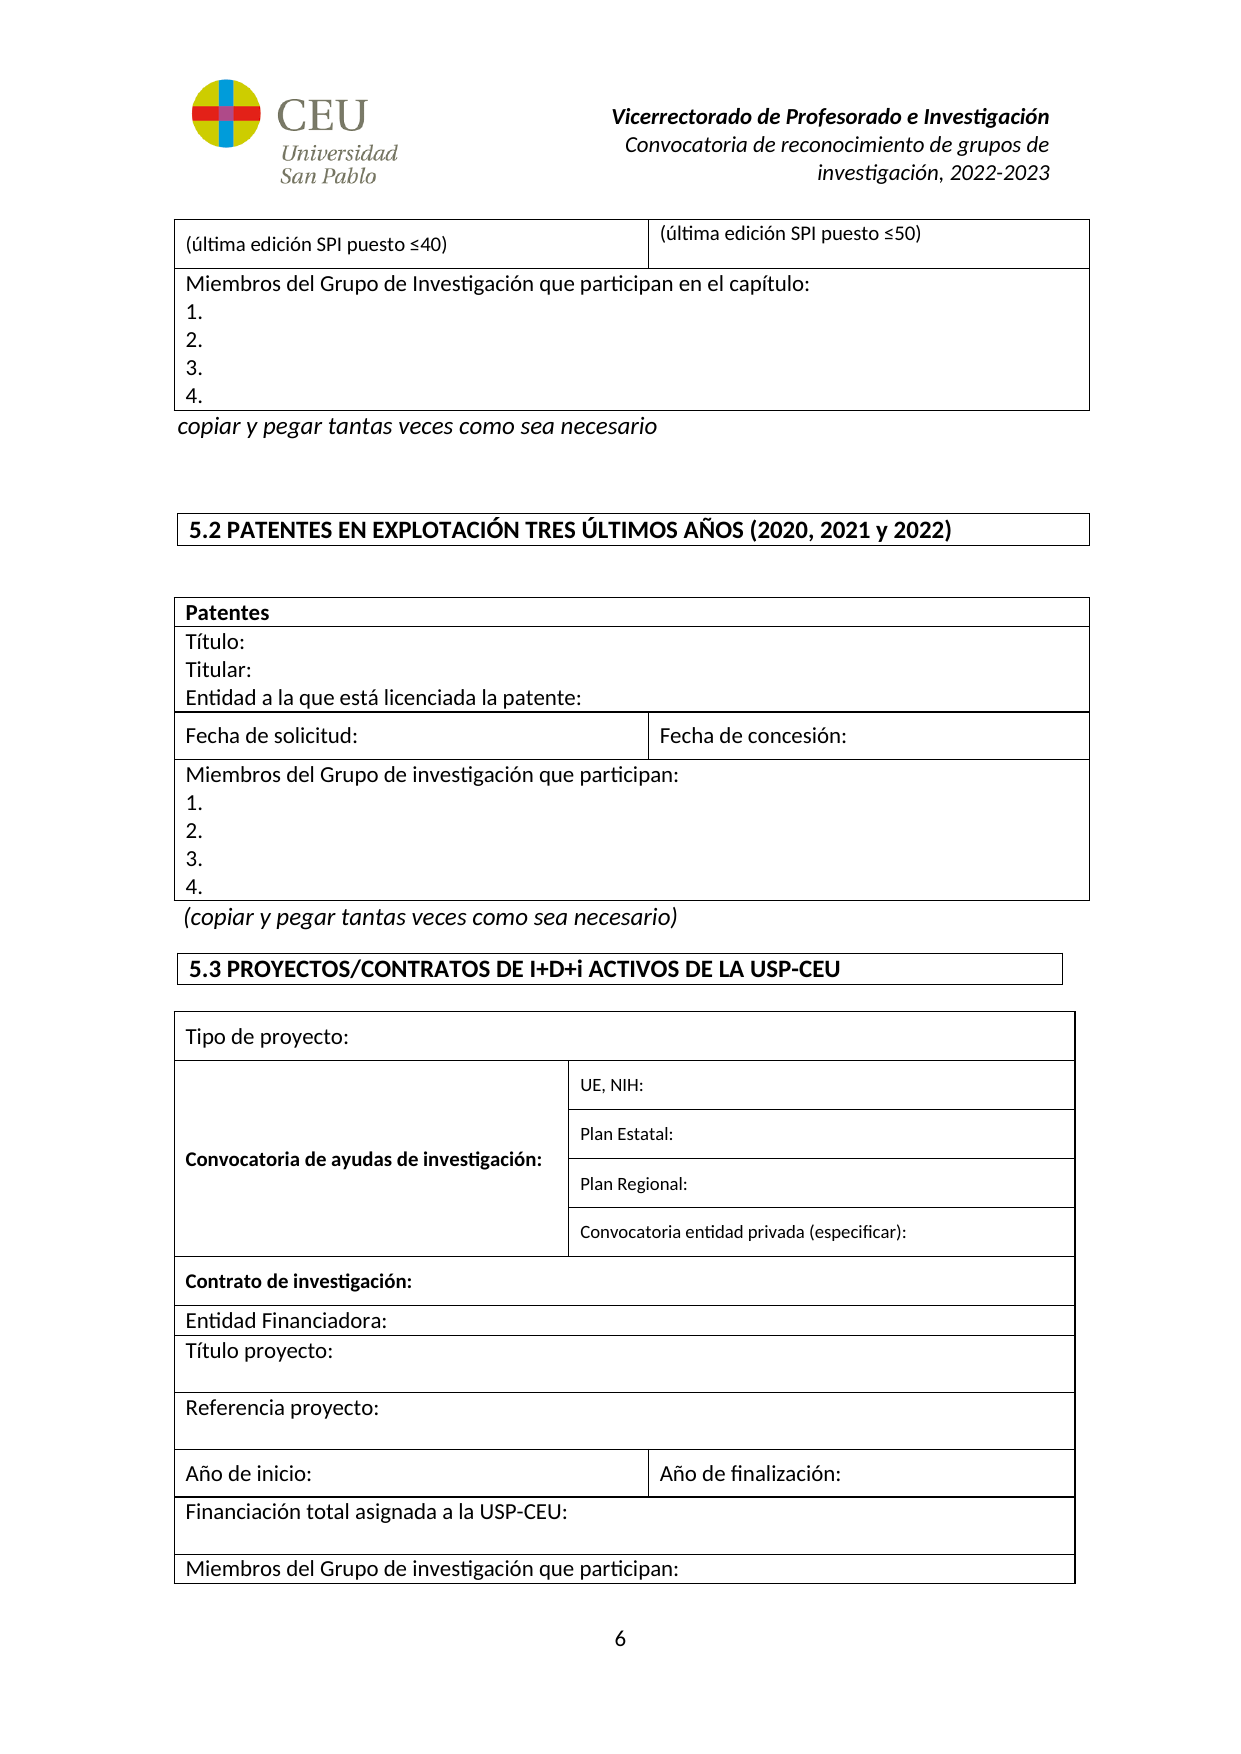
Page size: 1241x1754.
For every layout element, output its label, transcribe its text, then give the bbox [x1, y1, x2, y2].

table_header Tipo de proyecto: [175, 1012, 1074, 1060]
table_cell Financiación total asignada a la USP-CEU: [175, 1498, 1074, 1553]
table_cell Año de finalización: [649, 1450, 1074, 1496]
table_header 5.3 PROYECTOS/CONTRATOS DE I+D+i ACTIVOS DE LA USP-CEU [178, 954, 1062, 984]
table_cell Miembros del Grupo de investigación que participan: 1. 2. 3. 4. [175, 760, 1089, 900]
table_cell Referencia proyecto: [175, 1393, 1074, 1449]
table_cell Año de inicio: [175, 1450, 648, 1496]
table_header 5.2 PATENTES EN EXPLOTACIÓN TRES ÚLTIMOS AÑOS (2020, 2021 y 2022) [178, 514, 1089, 545]
table_cell Miembros del Grupo de investigación que participan: 1. 2. 3. 4. [175, 1555, 1074, 1582]
table_cell Contrato de investigación: [175, 1257, 1074, 1305]
table_cell Miembros del Grupo de Investigación que participan en el capítulo: 1. 2. 3. 4. [175, 269, 1089, 409]
table_cell Título: Titular: Entidad a la que está licenciada la patente: [175, 627, 1089, 711]
table_cell Plan Estatal: [569, 1110, 1074, 1158]
table_cell Convocatoria de ayudas de investigación: [175, 1061, 568, 1256]
table_cell Fecha de solicitud: [175, 713, 648, 759]
table_header Patentes [175, 598, 1089, 626]
table_cell Autor capítulo libro edit. nacional (última edición SPI puesto ≤40) [175, 220, 648, 268]
table_cell Autor capítulo libro edit. Internacional (última edición SPI puesto ≤50) [649, 220, 1089, 268]
table_cell Convocatoria entidad privada (especificar): [569, 1208, 1074, 1256]
table_cell UE, NIH: [569, 1061, 1074, 1109]
text (copiar y pegar tantas veces como sea necesario) [177, 901, 1063, 932]
text copiar y pegar tantas veces como sea necesario [177, 411, 1063, 441]
table_cell Fecha de concesión: [649, 713, 1089, 759]
table_cell Título proyecto: [175, 1336, 1074, 1392]
table_cell Entidad Financiadora: [175, 1306, 1074, 1335]
picture [188, 73, 404, 191]
table_cell Plan Regional: [569, 1159, 1074, 1207]
